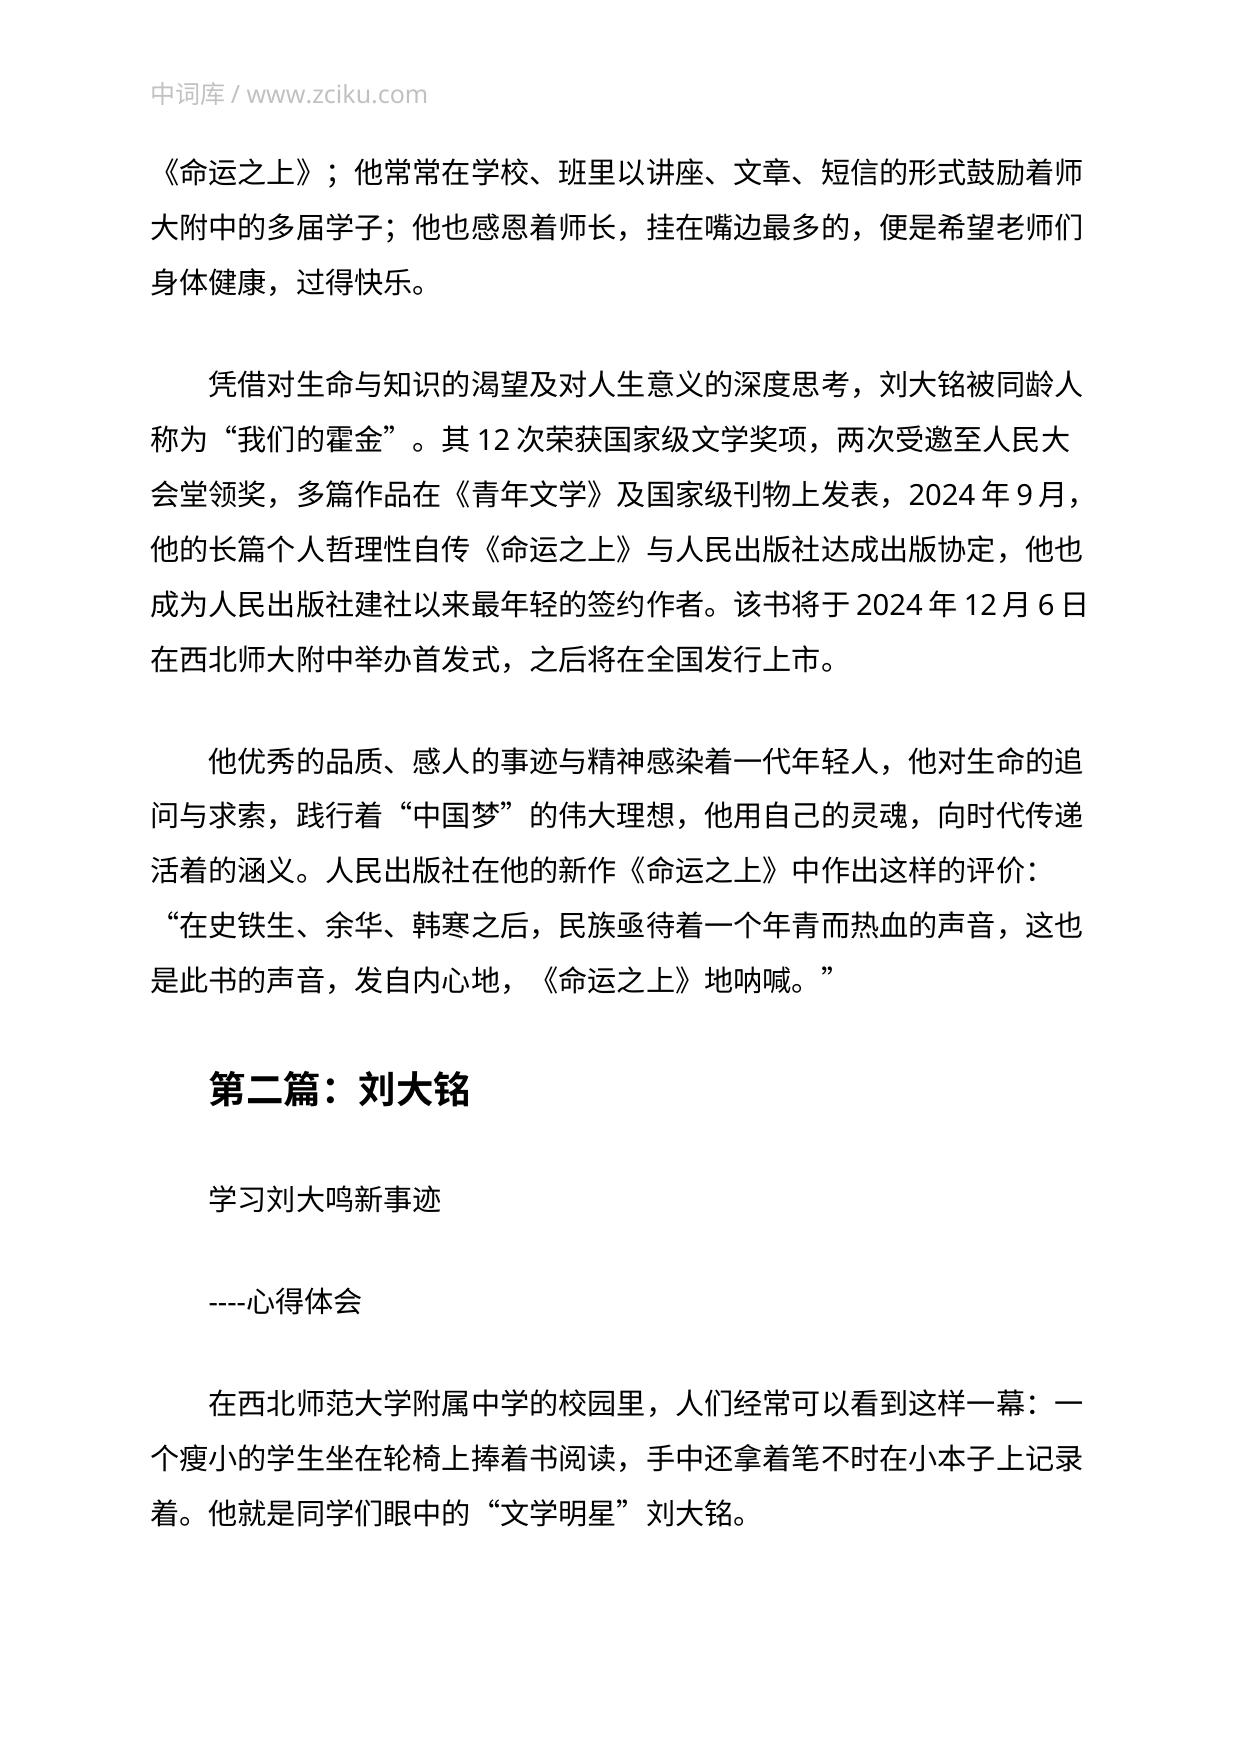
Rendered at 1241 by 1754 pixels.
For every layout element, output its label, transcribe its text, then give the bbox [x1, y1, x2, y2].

text 第二篇：刘大铭 [150, 1059, 1090, 1114]
text 凭借对生命与知识的渴望及对人生意义的深度思考，刘大铭被同龄人称为“我们的霍金”。其12次荣获国家级文学奖项，两次受邀至人民大会堂领奖，多篇作品在《青年文学》及国家级刊物上发表，2024年9月，他的长篇个人哲理性自传《命运之上》与人民出版社达成出版协定，他也成为人民出版社建社以来最年轻的签约作者。该书将于2024年12月6日在西北师大附中举办首发式，之后将在全国发行上市。 [150, 362, 1090, 679]
text 在西北师范大学附属中学的校园里，人们经常可以看到这样一幕：一个瘦小的学生坐在轮椅上捧着书阅读，手中还拿着笔不时在小本子上记录着。他就是同学们眼中的“文学明星”刘大铭。 [150, 1381, 1090, 1533]
text 学习刘大鸣新事迹 [150, 1177, 1090, 1219]
text ----心得体会 [150, 1279, 1090, 1321]
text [150, 150, 1090, 302]
text 他优秀的品质、感人的事迹与精神感染着一代年轻人，他对生命的追问与求索，践行着“中国梦”的伟大理想，他用自己的灵魂，向时代传递活着的涵义。人民出版社在他的新作《命运之上》中作出这样的评价：“在史铁生、余华、韩寒之后，民族亟待着一个年青而热血的声音，这也是此书的声音，发自内心地，《命运之上》地呐喊。” [150, 738, 1090, 1000]
